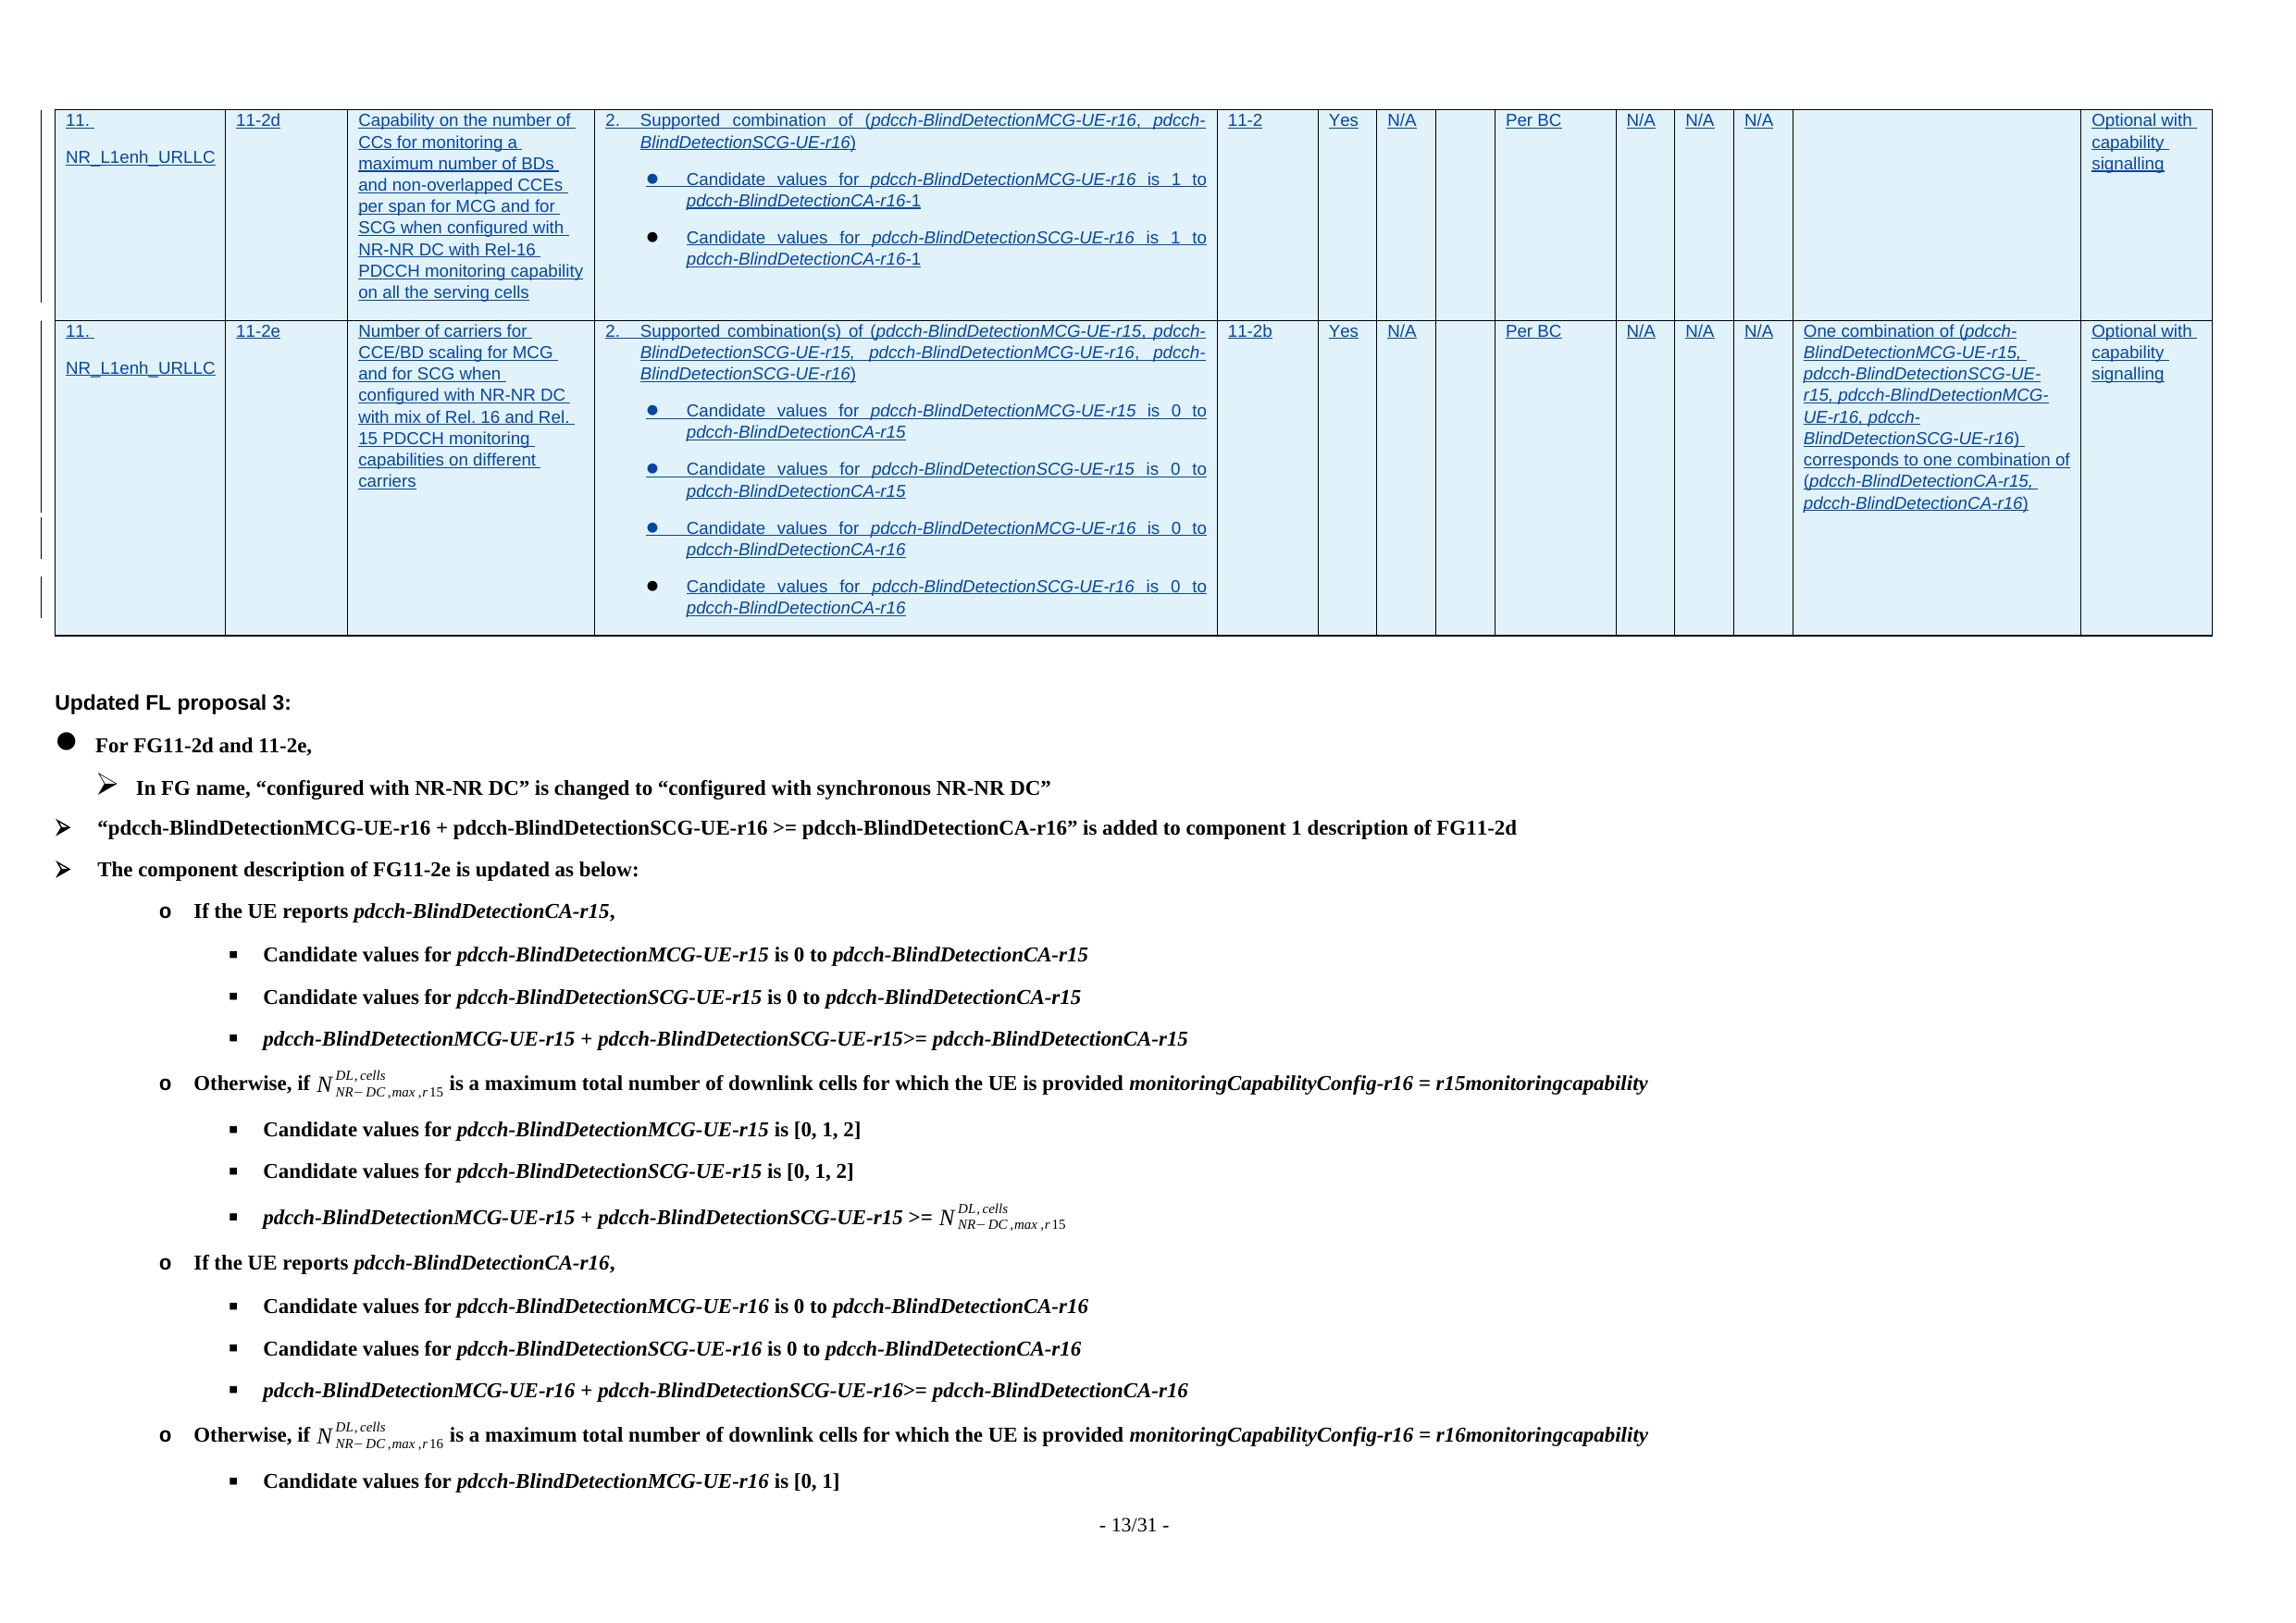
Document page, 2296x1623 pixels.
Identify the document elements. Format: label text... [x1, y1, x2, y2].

list Candidate values for pdcch-BlindDetectionSCG-UE-r16 is 0 to pdcch-BlindDetectionCA-r16 [229, 1335, 2214, 1360]
list Candidate values for pdcch-BlindDetectionSCG-UE-r15 is 0 to pdcch-BlindDetectionCA-r15 [229, 984, 2214, 1009]
list The component description of FG11-2e is updated as below: [55, 857, 2214, 882]
list pdcch-BlindDetectionMCG-UE-r16 + pdcch-BlindDetectionSCG-UE-r16>= pdcch-BlindDetectionCA-r16 [229, 1378, 2214, 1402]
list Otherwise, if is a maximum total number of downlink cells for which the UE is provided monitoringCapabilityConfig-r16 = r16monitoringcapability [159, 1419, 2214, 1452]
list Otherwise, if is a maximum total number of downlink cells for which the UE is provided monitoringCapabilityConfig-r16 = r15monitoringcapability [159, 1068, 2214, 1100]
list If the UE reports pdcch-BlindDetectionCA-r16, [159, 1250, 2214, 1276]
list Candidate values for pdcch-BlindDetectionMCG-UE-r16 is 0 to pdcch-BlindDetectionCA-r16 [229, 1294, 2214, 1319]
list Candidate values for pdcch-BlindDetectionMCG-UE-r16 is [0, 1] [229, 1468, 2214, 1493]
list In FG name, “configured with NR-NR DC” is changed to “configured with synchronous NR-NR DC” [95, 774, 2214, 801]
list pdcch-BlindDetectionMCG-UE-r15 + pdcch-BlindDetectionSCG-UE-r15>= pdcch-BlindDetectionCA-r15 [229, 1026, 2214, 1050]
list Candidate values for pdcch-BlindDetectionSCG-UE-r15 is [0, 1, 2] [229, 1159, 2214, 1183]
text Updated FL proposal 3: [55, 690, 2214, 714]
list “pdcch-BlindDetectionMCG-UE-r16 + pdcch-BlindDetectionSCG-UE-r16 >= pdcch-BlindDetectionCA-r16” is added to component 1 description of FG11-2d [55, 815, 2214, 839]
list Candidate values for pdcch-BlindDetectionMCG-UE-r15 is [0, 1, 2] [229, 1117, 2214, 1142]
list If the UE reports pdcch-BlindDetectionCA-r15, [159, 898, 2214, 924]
list Candidate values for pdcch-BlindDetectionMCG-UE-r15 is 0 to pdcch-BlindDetectionCA-r15 [229, 942, 2214, 967]
list pdcch-BlindDetectionMCG-UE-r15 + pdcch-BlindDetectionSCG-UE-r15 >= [229, 1201, 2214, 1233]
list For FG11-2d and 11-2e, [55, 732, 2214, 760]
